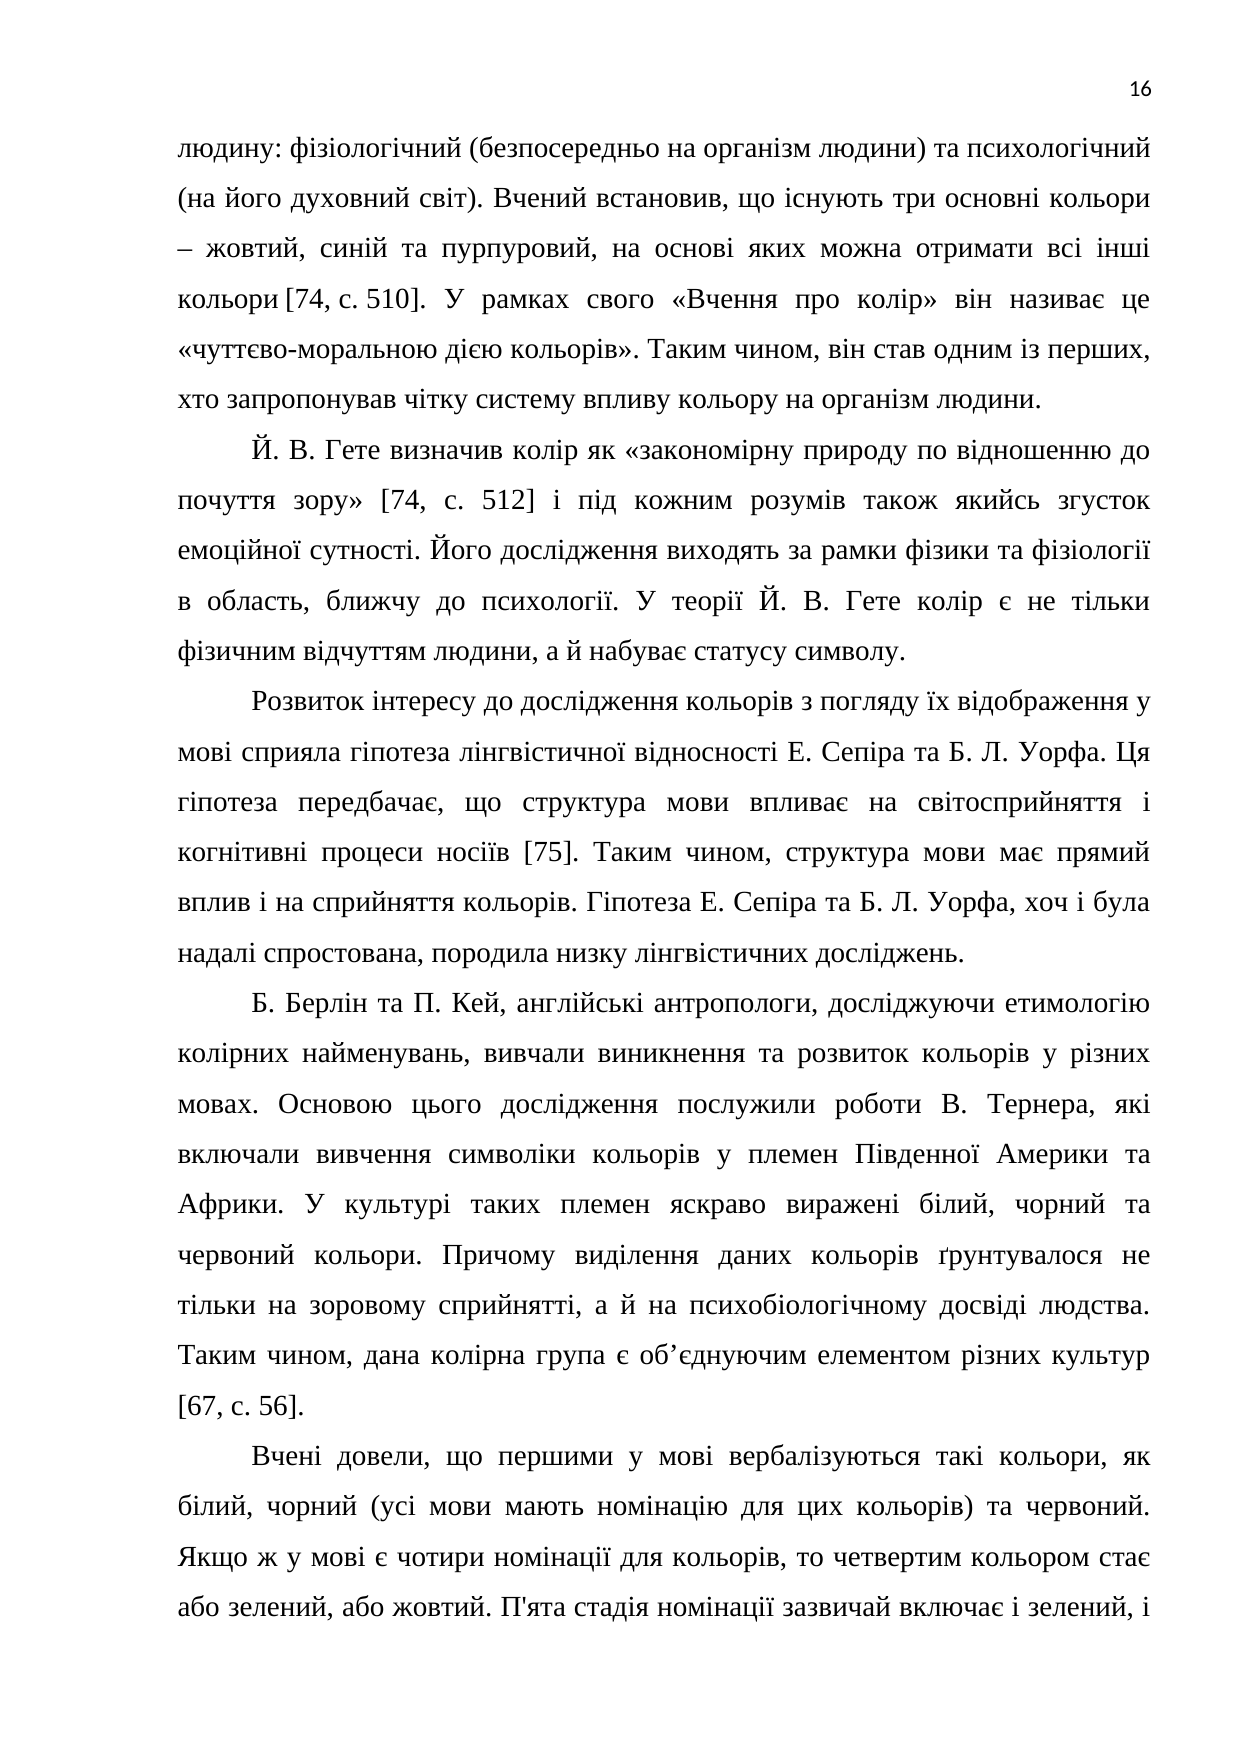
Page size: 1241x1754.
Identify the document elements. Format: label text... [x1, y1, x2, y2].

text Й. В. Гете визначив колір як «закономірну природу по відношенню до почуття зору» [74, с. 512] і під кожним розумів також якийсь згусток емоційної сутності. Його дослідження виходять за рамки фізики та фізіології в область, ближчу до психології. У теорії Й. В. Гете колір є не тільки фізичним відчуттям людини, а й набуває статусу символу. [177, 432, 1152, 667]
text Б. Берлін та П. Кей, англійські антропологи, досліджуючи етимологію колірних найменувань, вивчали виникнення та розвиток кольорів у різних мовах. Основою цього дослідження послужили роботи В. Тернера, які включали вивчення символіки кольорів у племен Південної Америки та Африки. У культурі таких племен яскраво виражені білий, чорний та червоний кольори. Причому виділення даних кольорів ґрунтувалося не тільки на зоровому сприйнятті, а й на психобіологічному досвіді людства. Таким чином, дана колірна група є об’єднуючим елементом різних культур [67, с. 56]. [177, 985, 1152, 1421]
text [177, 130, 1152, 415]
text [177, 1438, 1152, 1622]
text Розвиток інтересу до дослідження кольорів з погляду їх відображення у мові сприяла гіпотеза лінгвістичної відносності Е. Сепіра та Б. Л. Уорфа. Ця гіпотеза передбачає, що структура мови впливає на світосприйняття і когнітивні процеси носіїв [75]. Таким чином, структура мови має прямий вплив і на сприйняття кольорів. Гіпотеза Е. Сепіра та Б. Л. Уорфа, хоч і була надалі спростована, породила низку лінгвістичних досліджень. [177, 683, 1152, 968]
